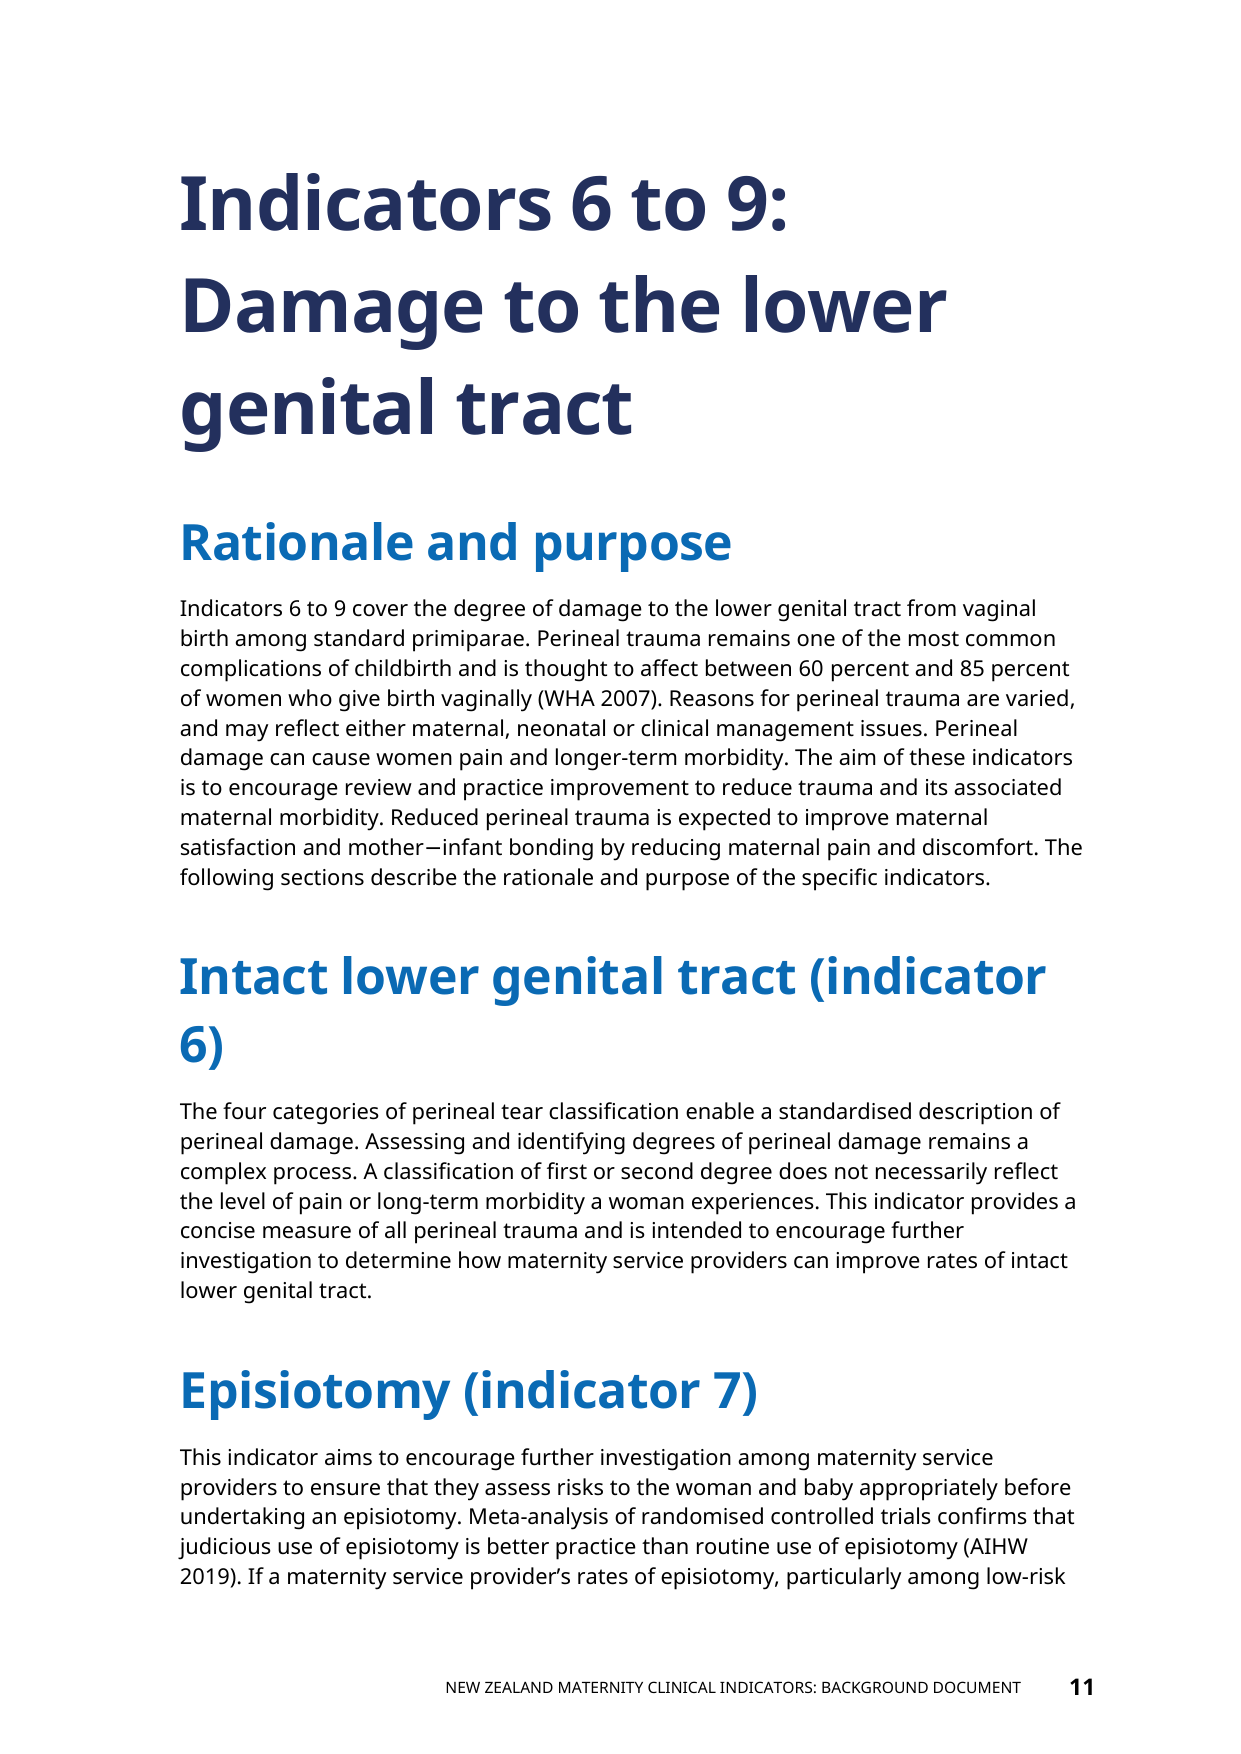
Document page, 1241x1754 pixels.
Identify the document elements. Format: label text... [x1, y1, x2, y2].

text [179, 1442, 1090, 1591]
text Indicators 6 to 9 cover the degree of damage to the lower genital tract from vaginal birth among standard primiparae. Perineal trauma remains one of the most common complications of childbirth and is thought to affect between 60 percent and 85 percent of women who give birth vaginally (WHA 2007). Reasons for perineal trauma are varied, and may reflect either maternal, neonatal or clinical management issues. Perineal damage can cause women pain and longer-term morbidity. The aim of these indicators is to encourage review and practice improvement to reduce trauma and its associated maternal morbidity. Reduced perineal trauma is expected to improve maternal satisfaction and mother−infant bonding by reducing maternal pain and discomfort. The following sections describe the rationale and purpose of the specific indicators. [179, 593, 1090, 891]
subtitle Episiotomy (indicator 7) [179, 1355, 1090, 1423]
subtitle Rationale and purpose [179, 507, 1090, 575]
subtitle Indicators 6 to 9: Damage to the lower genital tract [179, 150, 1090, 457]
subtitle Intact lower genital tract (indicator 6) [179, 941, 1090, 1078]
text The four categories of perineal tear classification enable a standardised description of perineal damage. Assessing and identifying degrees of perineal damage remains a complex process. A classification of first or second degree does not necessarily reflect the level of pain or long-term morbidity a woman experiences. This indicator provides a concise measure of all perineal trauma and is intended to encourage further investigation to determine how maternity service providers can improve rates of intact lower genital tract. [179, 1096, 1090, 1305]
